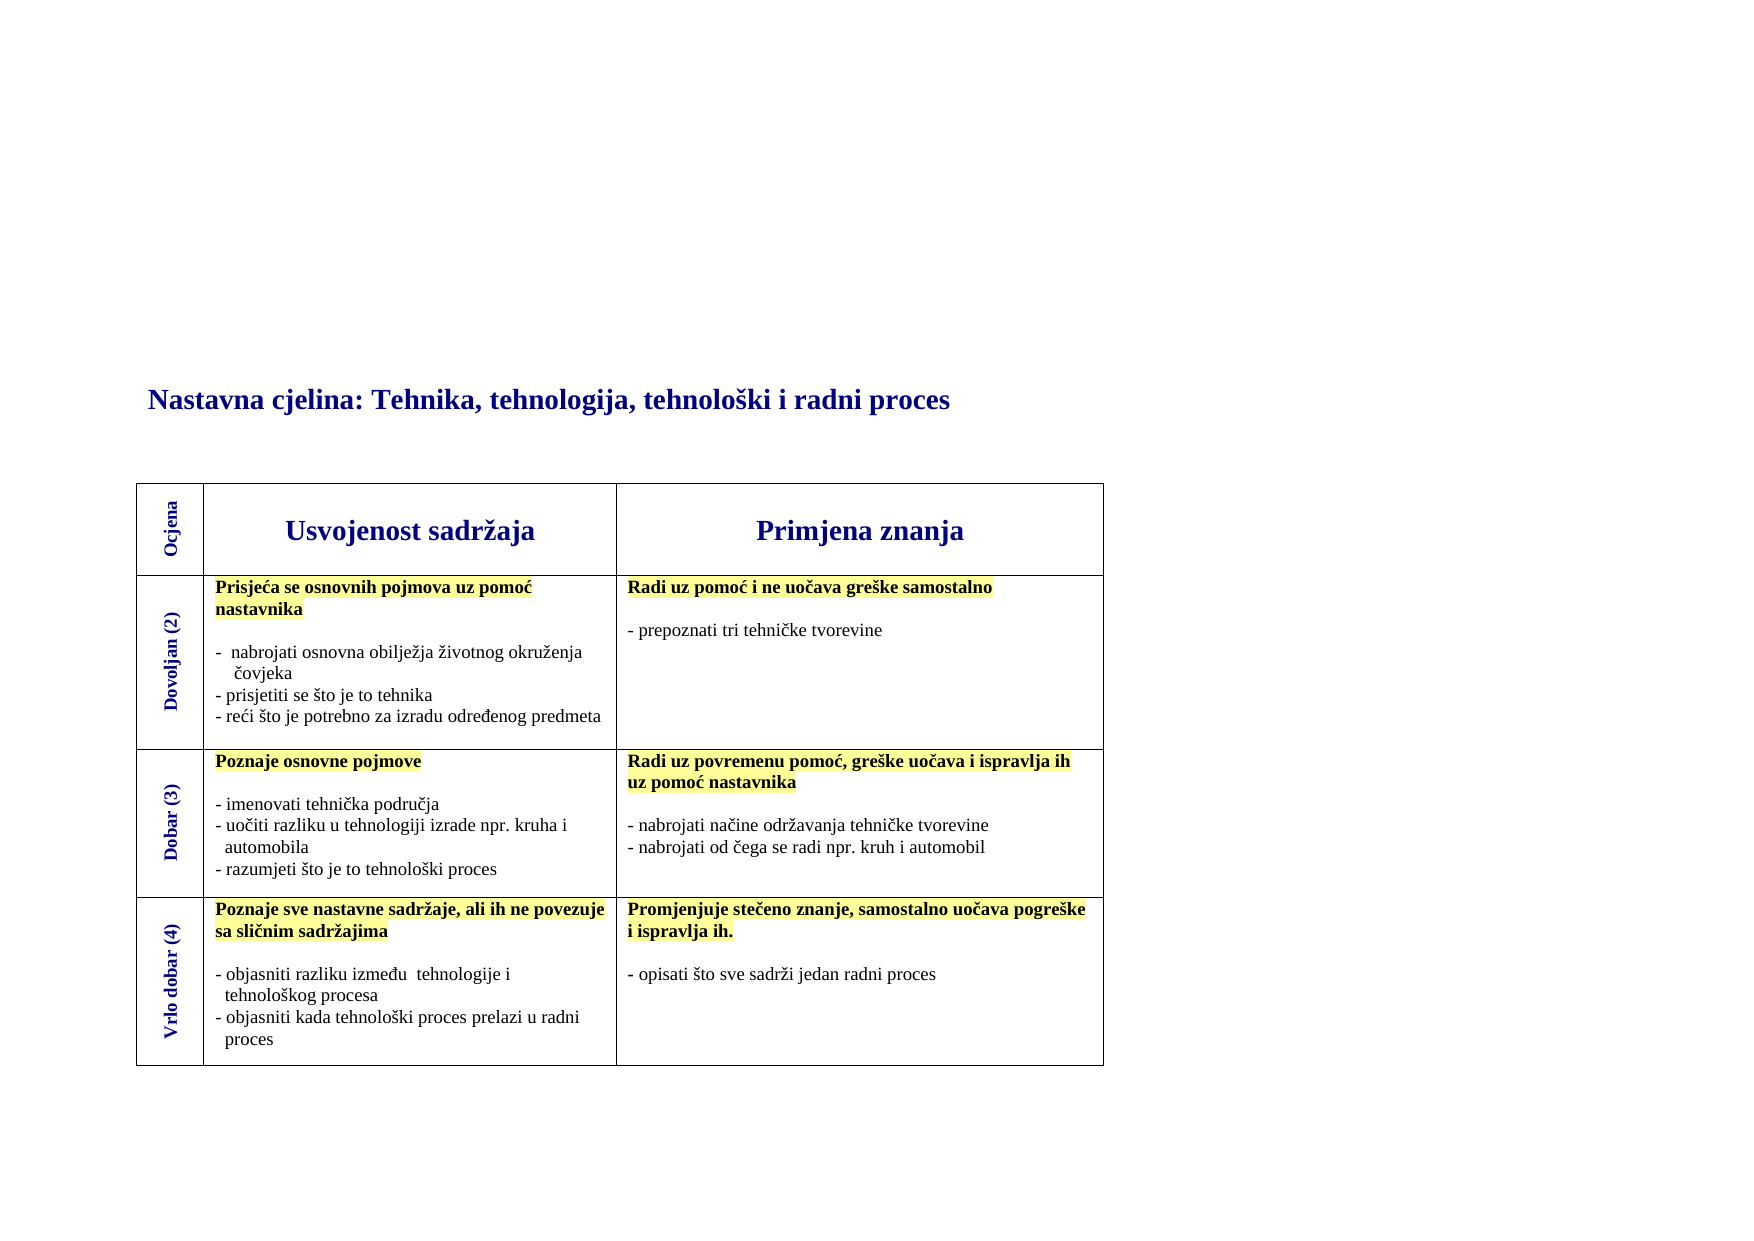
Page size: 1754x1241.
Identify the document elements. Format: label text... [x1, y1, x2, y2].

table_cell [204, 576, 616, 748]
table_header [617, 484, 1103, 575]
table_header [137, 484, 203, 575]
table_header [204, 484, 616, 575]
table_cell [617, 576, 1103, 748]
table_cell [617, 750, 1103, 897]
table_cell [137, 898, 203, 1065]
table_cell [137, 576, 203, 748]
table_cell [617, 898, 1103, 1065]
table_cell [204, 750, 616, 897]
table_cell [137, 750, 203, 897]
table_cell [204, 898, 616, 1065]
text Nastavna cjelina: Tehnika, tehnologija, tehnološki i radni proces [148, 382, 1606, 416]
